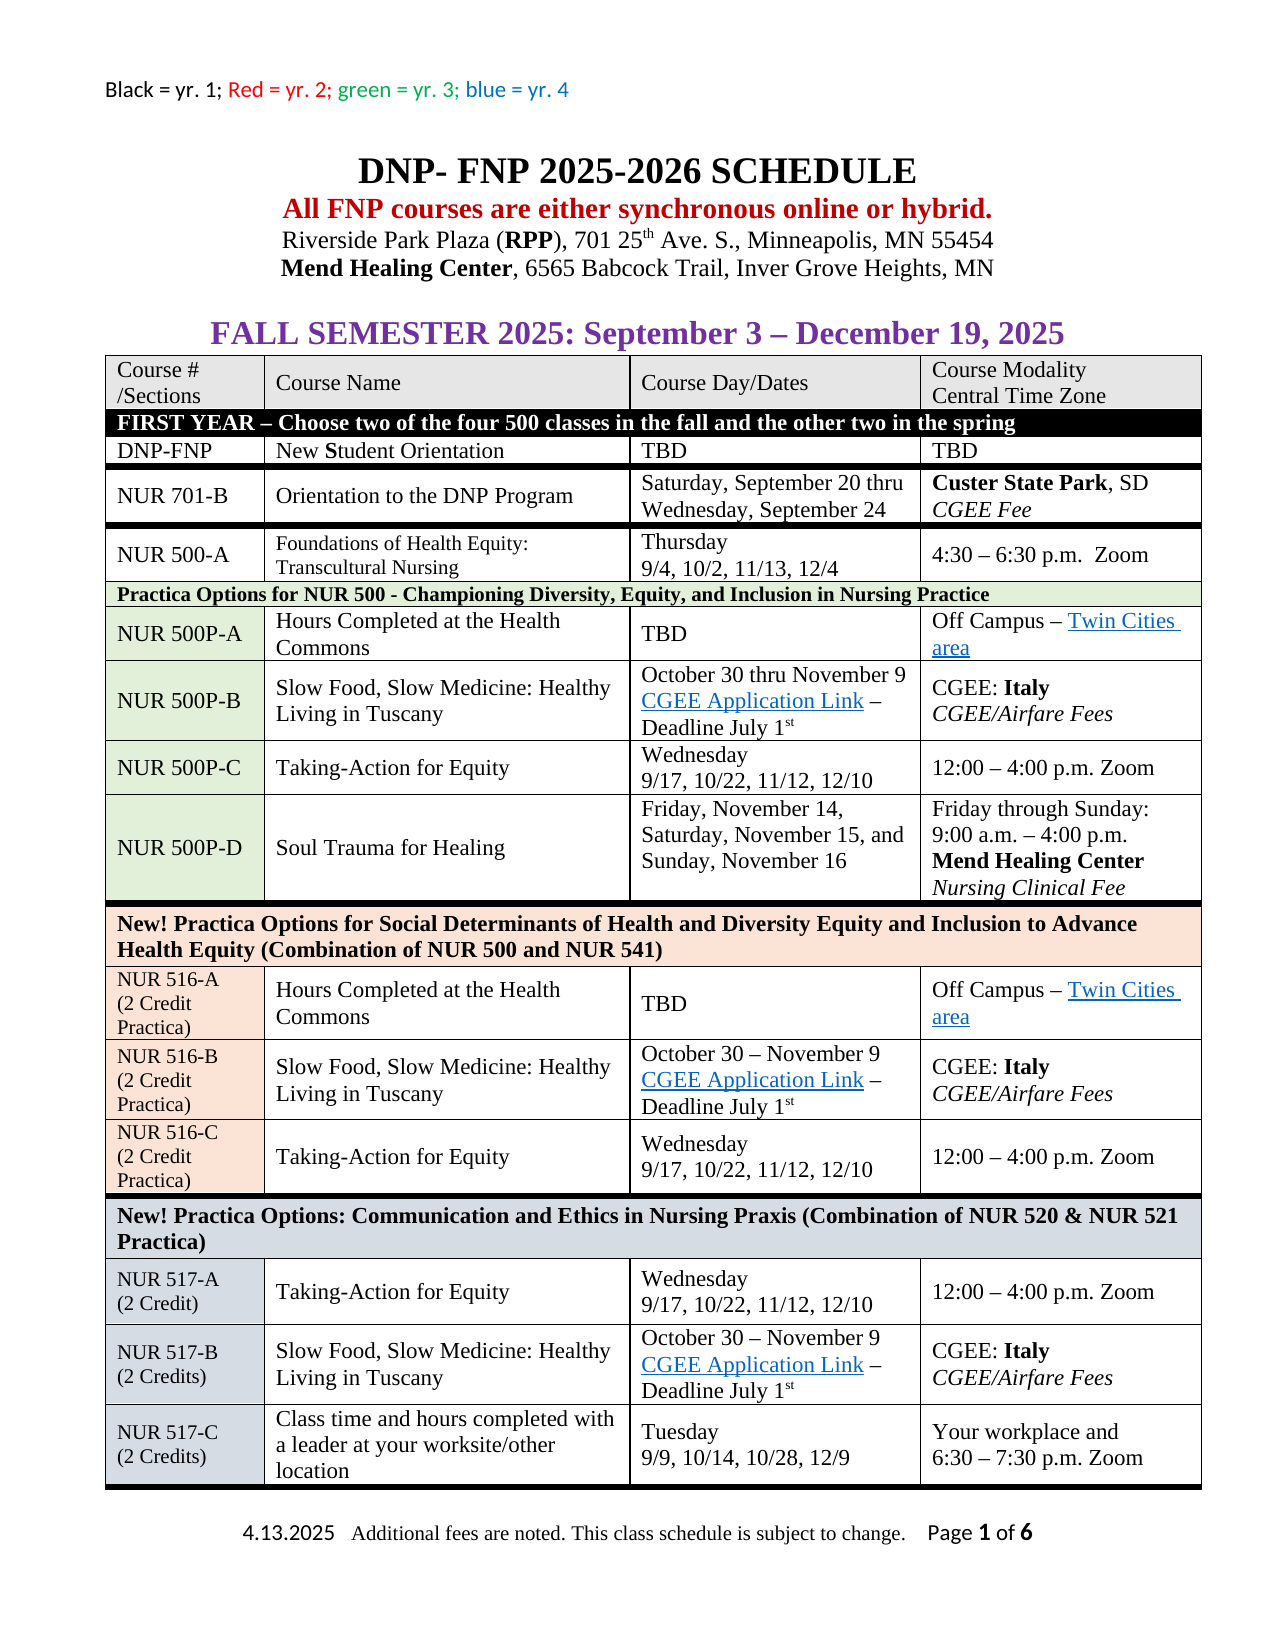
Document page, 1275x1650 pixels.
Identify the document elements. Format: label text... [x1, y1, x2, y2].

table_cell Friday through Sunday: 9:00 a.m. – 4:00 p.m. Mend Healing Center Nursing Clinical Fee [921, 795, 1201, 900]
table_header Course Day/Dates [631, 356, 920, 408]
table_cell DNP-FNP [106, 437, 264, 463]
table_cell Your workplace and 6:30 – 7:30 p.m. Zoom [921, 1405, 1201, 1484]
table_cell Taking-Action for Equity [265, 741, 629, 794]
table_header Course Name [265, 356, 629, 408]
table_cell Custer State Park, SD CGEE Fee [921, 470, 1201, 522]
table_cell NUR 516-C (2 Credit Practica) [106, 1120, 264, 1192]
text Fall Semester 2025: September 3 – December 19, 2025 [105, 313, 1170, 352]
table_cell Off Campus – Twin Cities area [921, 967, 1201, 1039]
text Mend Healing Center, 6565 Babcock Trail, Inver Grove Heights, MN [105, 253, 1170, 282]
table_cell Off Campus – Twin Cities area [921, 607, 1201, 660]
table_cell NUR 500P-D [106, 795, 264, 900]
table_cell Saturday, September 20 thru Wednesday, September 24 [631, 470, 920, 522]
table_cell Hours Completed at the Health Commons [370, 607, 629, 660]
table_cell 12:00 – 4:00 p.m. Zoom [921, 1259, 1201, 1323]
table_cell Thursday 9/4, 10/2, 11/13, 12/4 [631, 529, 920, 581]
table_cell Slow Food, Slow Medicine: Healthy Living in Tuscany [265, 1040, 629, 1119]
table_cell 12:00 – 4:00 p.m. Zoom [921, 741, 1201, 794]
table_cell TBD [631, 437, 920, 463]
table_cell October 30 – November 9 CGEE Application Link – Deadline July 1st [631, 1040, 920, 1119]
table_cell NUR 516-A (2 Credit Practica) [106, 967, 264, 1039]
table_cell NUR 500P-C [106, 741, 264, 794]
table_cell Class time and hours completed with a leader at your worksite/other location [265, 1405, 629, 1484]
table_cell NUR 517-C (2 Credits) [106, 1405, 264, 1484]
table_cell New! Practica Options: Communication and Ethics in Nursing Praxis (Combination of NUR 520 & NUR 521 Practica) [106, 1199, 1201, 1258]
table_cell NUR 500P-B [106, 661, 264, 740]
text All FNP courses are either synchronous online or hybrid. [105, 191, 1170, 225]
table_cell Taking-Action for Equity [265, 1259, 629, 1323]
table_cell NUR 500P-A [106, 607, 264, 660]
table_cell October 30 thru November 9 CGEE Application Link – Deadline July 1st [631, 661, 920, 740]
table_cell Wednesday 9/17, 10/22, 11/12, 12/10 [631, 1259, 920, 1323]
table_cell Hours Completed at the Health Commons [265, 967, 629, 1039]
table_cell Foundations of Health Equity: Transcultural Nursing [265, 529, 629, 581]
text DNP- FNP 2025-2026 SCHEDULE [105, 148, 1170, 191]
table_cell Slow Food, Slow Medicine: Healthy Living in Tuscany [265, 661, 629, 740]
table_cell Taking-Action for Equity [265, 1120, 629, 1192]
table_cell NUR 517-A (2 Credit) [106, 1259, 264, 1323]
table_cell New! Practica Options for Social Determinants of Health and Diversity Equity and Inclusion to Advance Health Equity (Combination of NUR 500 and NUR 541) [106, 907, 1201, 966]
table_cell Practica Options for NUR 500 - Championing Diversity, Equity, and Inclusion in Nursing Practice [106, 582, 1201, 606]
table_header Course # /Sections [106, 356, 264, 408]
table_cell 4:30 – 6:30 p.m. Zoom [921, 529, 1201, 581]
text Riverside Park Plaza (RPP), 701 25th Ave. S., Minneapolis, MN 55454 [105, 225, 1170, 253]
table_cell October 30 – November 9 CGEE Application Link – Deadline July 1st [631, 1325, 920, 1403]
table_cell Wednesday 9/17, 10/22, 11/12, 12/10 [631, 1120, 920, 1192]
table_cell 12:00 – 4:00 p.m. Zoom [921, 1120, 1201, 1192]
table_cell NUR 500-A [106, 529, 264, 581]
table_cell NUR 701-B [106, 470, 264, 522]
table_cell NUR 517-B (2 Credits) [106, 1325, 264, 1403]
table_cell Tuesday 9/9, 10/14, 10/28, 12/9 [631, 1405, 920, 1484]
table_cell Orientation to the DNP Program [265, 470, 629, 522]
table_cell NUR 516-B (2 Credit Practica) [106, 1040, 264, 1119]
table_cell Slow Food, Slow Medicine: Healthy Living in Tuscany [265, 1325, 629, 1403]
table_cell Soul Trauma for Healing [265, 795, 629, 900]
table_cell TBD [631, 967, 920, 1039]
table_cell CGEE: Italy CGEE/Airfare Fees [921, 1325, 1201, 1403]
table_header Course Modality Central Time Zone [921, 356, 1201, 408]
table_cell TBD [921, 437, 1201, 463]
table_cell CGEE: Italy CGEE/Airfare Fees [921, 661, 1201, 740]
table_cell CGEE: Italy CGEE/Airfare Fees [921, 1040, 1201, 1119]
table_cell TBD [631, 607, 920, 660]
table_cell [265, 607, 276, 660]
table_cell Wednesday 9/17, 10/22, 11/12, 12/10 [631, 741, 920, 794]
table_cell Friday, November 14, Saturday, November 15, and Sunday, November 16 [631, 795, 920, 900]
table_cell New Student Orientation [265, 437, 629, 463]
table_cell FIRST YEAR – Choose two of the four 500 classes in the fall and the other two in the spring [106, 410, 1201, 436]
